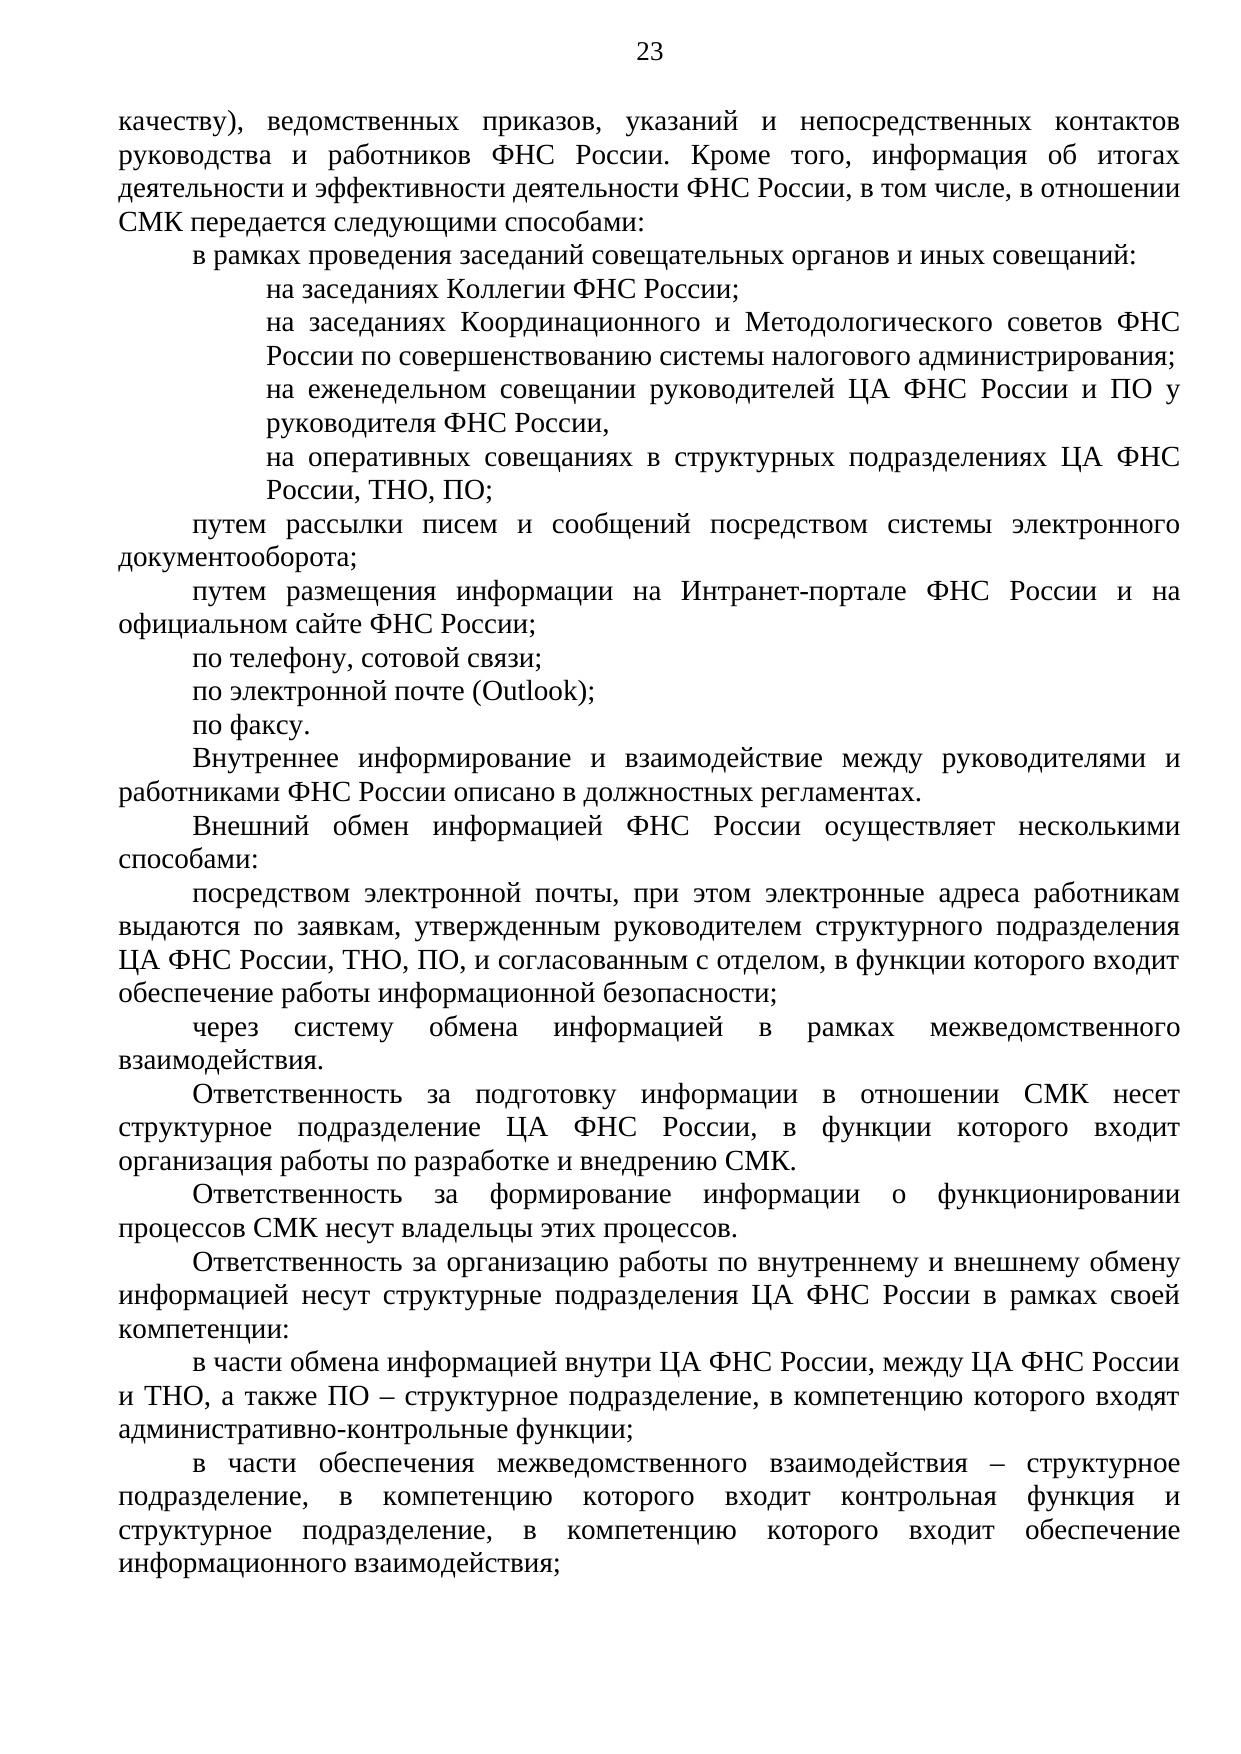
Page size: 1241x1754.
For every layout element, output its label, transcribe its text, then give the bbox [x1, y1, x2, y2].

text Внутреннее информирование и взаимодействие между руководителями и работниками ФНС России описано в должностных регламентах. [118, 741, 1181, 808]
text на оперативных совещаниях в структурных подразделениях ЦА ФНС России, ТНО, ПО; [266, 439, 1181, 506]
text в рамках проведения заседаний совещательных органов и иных совещаний: [118, 237, 1181, 271]
text по телефону, сотовой связи; [118, 640, 1181, 673]
text в части обеспечения межведомственного взаимодействия – структурное подразделение, в компетенцию которого входит контрольная функция и структурное подразделение, в компетенцию которого входит обеспечение информационного взаимодействия; [118, 1445, 1181, 1579]
text Ответственность за организацию работы по внутреннему и внешнему обмену информацией несут структурные подразделения ЦА ФНС России в рамках своей компетенции: [118, 1244, 1181, 1344]
text путем размещения информации на Интранет-портале ФНС России и на официальном сайте ФНС России; [118, 573, 1181, 640]
text Ответственность за формирование информации о функционировании процессов СМК несут владельцы этих процессов. [118, 1177, 1181, 1244]
text посредством электронной почты, при этом электронные адреса работникам выдаются по заявкам, утвержденным руководителем структурного подразделения ЦА ФНС России, ТНО, ПО, и согласованным с отделом, в функции которого входит обеспечение работы информационной безопасности; [118, 875, 1181, 1009]
text на еженедельном совещании руководителей ЦА ФНС России и ПО у руководителя ФНС России, [266, 372, 1181, 439]
text через систему обмена информацией в рамках межведомственного взаимодействия. [118, 1009, 1181, 1076]
text на заседаниях Координационного и Методологического советов ФНС России по совершенствованию системы налогового администрирования; [266, 304, 1181, 372]
text Внешний обмен информацией ФНС России осуществляет несколькими способами: [118, 808, 1181, 875]
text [118, 103, 1181, 237]
text путем рассылки писем и сообщений посредством системы электронного документооборота; [118, 506, 1181, 573]
text по факсу. [118, 707, 1181, 741]
text на заседаниях Коллегии ФНС России; [266, 271, 1181, 304]
text Ответственность за подготовку информации в отношении СМК несет структурное подразделение ЦА ФНС России, в функции которого входит организация работы по разработке и внедрению СМК. [118, 1076, 1181, 1177]
text в части обмена информацией внутри ЦА ФНС России, между ЦА ФНС России и ТНО, а также ПО – структурное подразделение, в компетенцию которого входят административно-контрольные функции; [118, 1344, 1181, 1445]
text по электронной почте (Outlook); [118, 673, 1181, 707]
